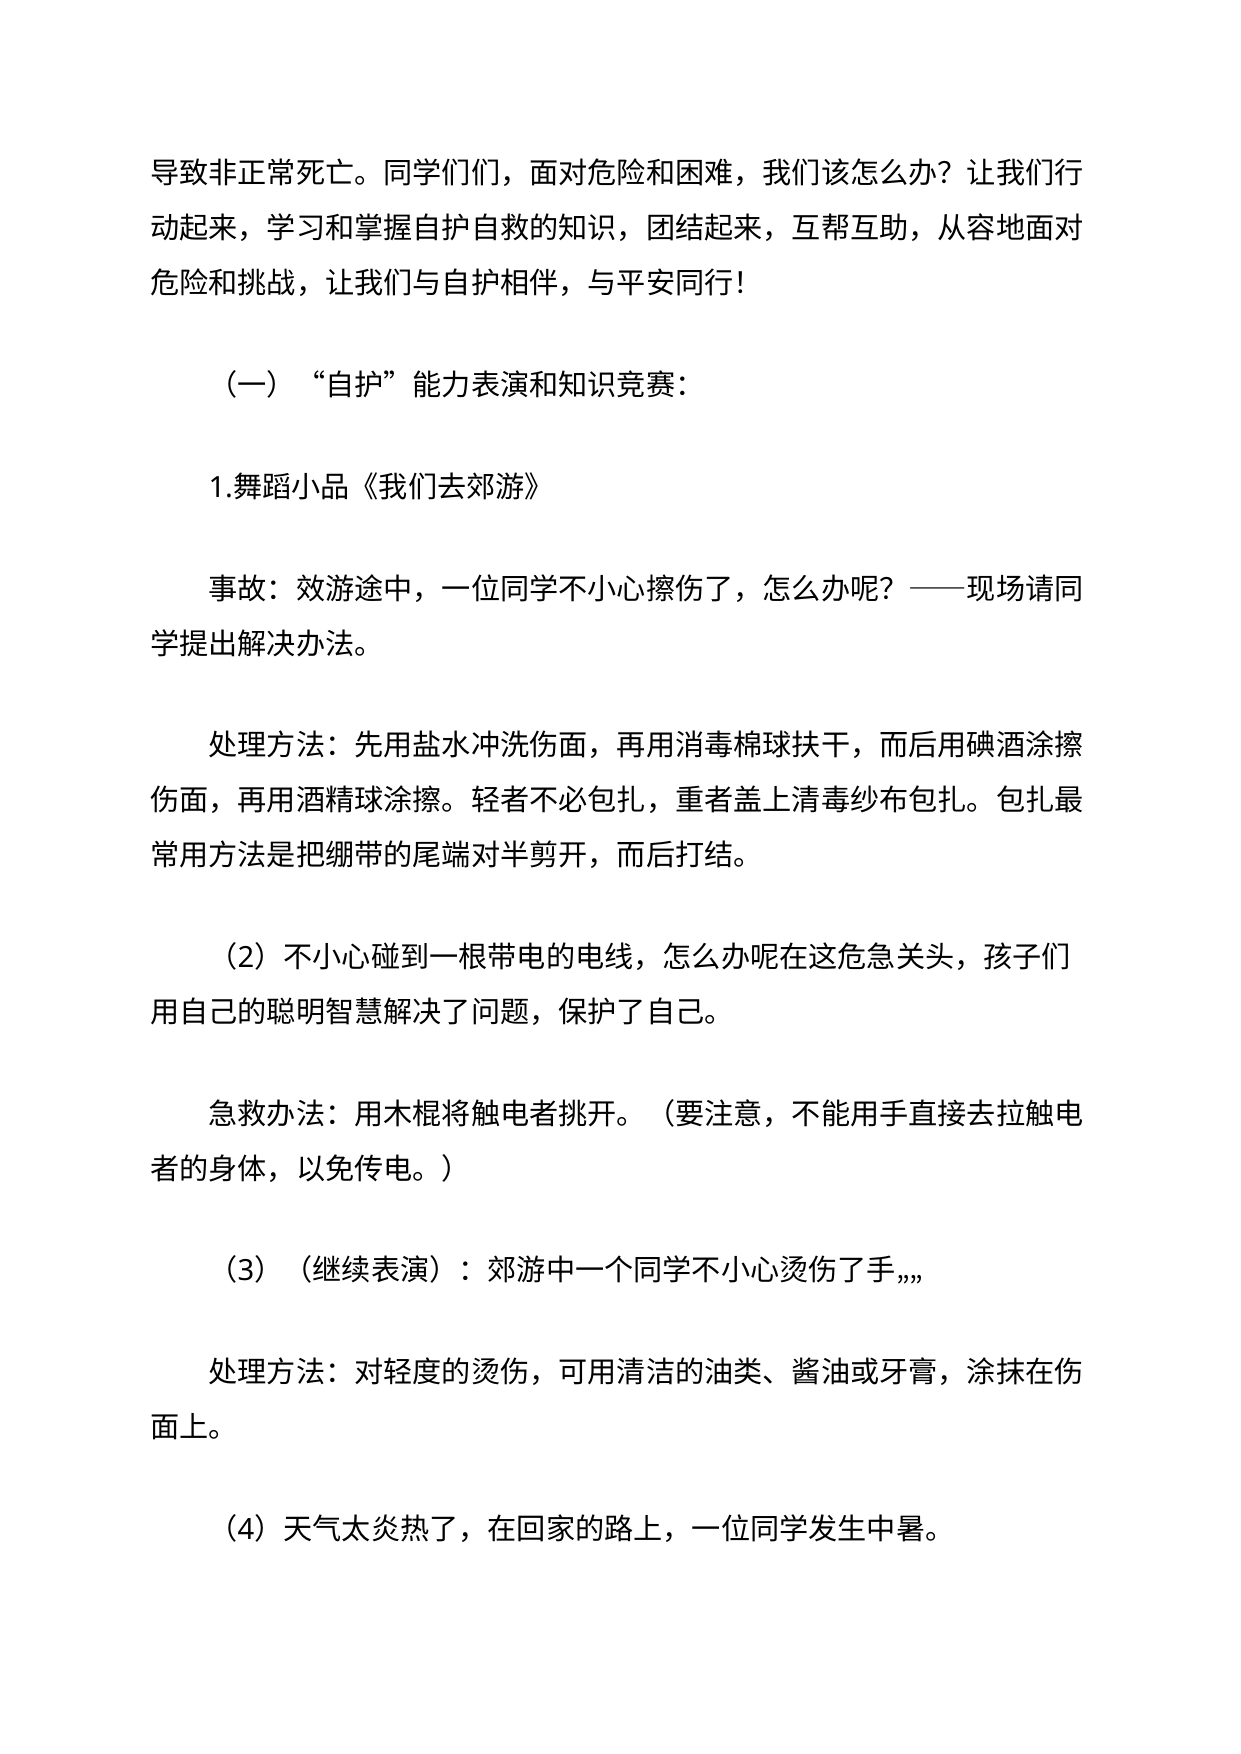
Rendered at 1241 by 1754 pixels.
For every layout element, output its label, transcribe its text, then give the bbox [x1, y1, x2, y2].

text 处理方法：先用盐水冲洗伤面，再用消毒棉球扶干，而后用碘酒涂擦伤面，再用酒精球涂擦。轻者不必包扎，重者盖上清毒纱布包扎。包扎最常用方法是把绷带的尾端对半剪开，而后打结。 [150, 722, 1090, 874]
text 急救办法：用木棍将触电者挑开。（要注意，不能用手直接去拉触电者的身体，以免传电。） [150, 1090, 1090, 1187]
text （3）（继续表演）：郊游中一个同学不小心烫伤了手„„ [150, 1247, 1090, 1289]
text （2）不小心碰到一根带电的电线，怎么办呢在这危急关头，孩子们用自己的聪明智慧解决了问题，保护了自己。 [150, 933, 1090, 1031]
text 1.舞蹈小品《我们去郊游》 [150, 463, 1090, 506]
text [150, 150, 1090, 302]
text 处理方法：对轻度的烫伤，可用清洁的油类、酱油或牙膏，涂抹在伤面上。 [150, 1349, 1090, 1446]
text （一）“自护”能力表演和知识竞赛： [150, 362, 1090, 404]
text （4）天气太炎热了，在回家的路上，一位同学发生中暑。 [150, 1506, 1090, 1548]
text 事故：效游途中，一位同学不小心擦伤了，怎么办呢？——现场请同学提出解决办法。 [150, 565, 1090, 662]
